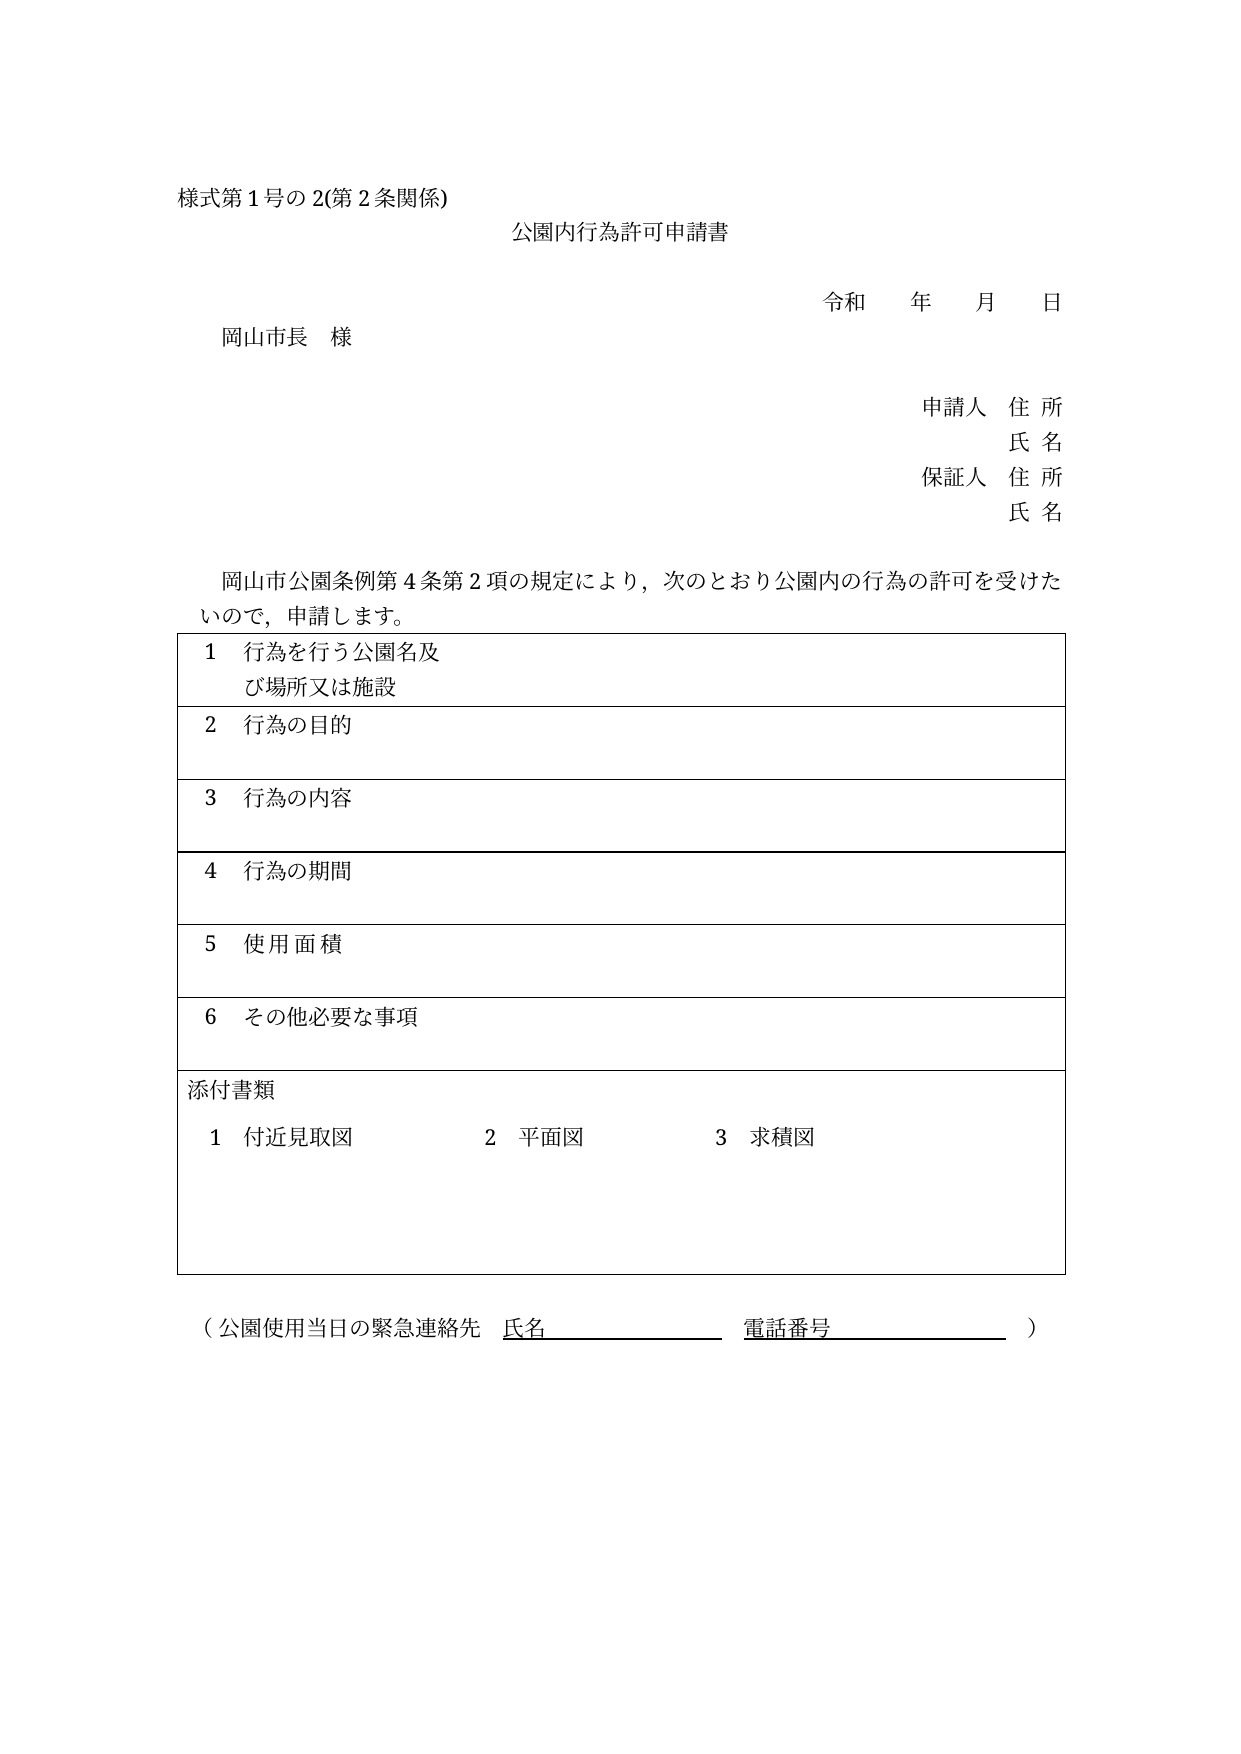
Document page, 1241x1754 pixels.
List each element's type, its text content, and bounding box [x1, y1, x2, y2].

text （ 公園使用当日の緊急連絡先 氏名 電話番号 ） [177, 1309, 1063, 1344]
text 氏名 [177, 423, 1063, 458]
text 岡山市公園条例第4条第2項の規定により，次のとおり公園内の行為の許可を受けたいので，申請します。 [199, 563, 1063, 633]
table_cell 行為の期間 [233, 853, 1065, 924]
table_cell 使用面積 [233, 925, 1065, 997]
table_header 1 [178, 634, 233, 706]
table_header 行為を行う公園名及 び場所又は施設 [233, 634, 1065, 706]
table_cell 添付書類 1 付近見取図 2 平面図 3 求積図 [178, 1071, 1065, 1273]
text 岡山市長 様 [177, 319, 1063, 353]
table_cell 6 [178, 998, 233, 1070]
table_cell 4 [178, 853, 233, 924]
text 申請人 住所 [177, 388, 1063, 423]
text 氏名 [177, 493, 1063, 528]
text 令和 年 月 日 [177, 284, 1063, 319]
table_cell 5 [178, 925, 233, 997]
text 保証人 住所 [177, 458, 1063, 493]
table_cell 3 [178, 780, 233, 851]
table_cell 2 [178, 707, 233, 778]
text 様式第1号の2(第2条関係) [177, 179, 1063, 214]
table_cell 行為の内容 [233, 780, 1065, 851]
table_cell 行為の目的 [233, 707, 1065, 778]
table_cell その他必要な事項 [233, 998, 1065, 1070]
subtitle 公園内行為許可申請書 [177, 214, 1063, 249]
